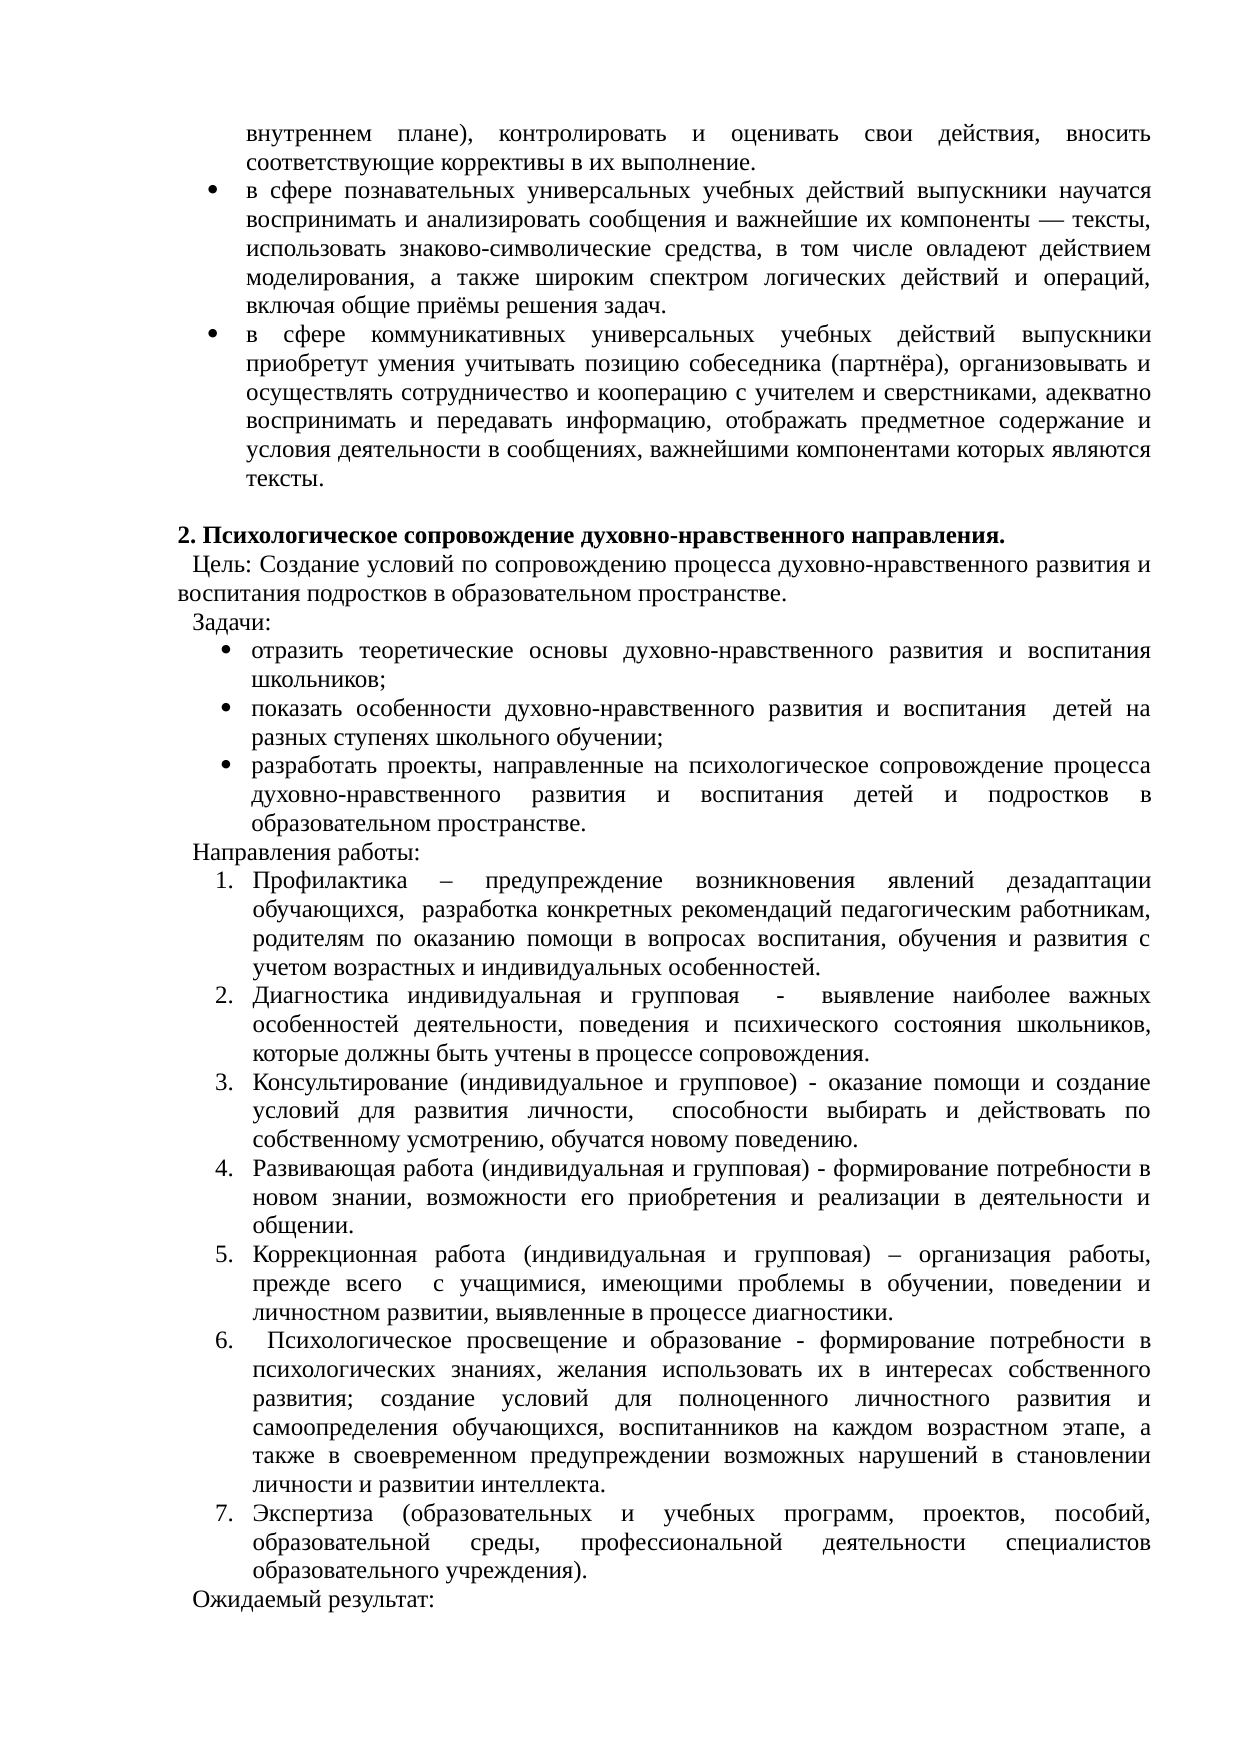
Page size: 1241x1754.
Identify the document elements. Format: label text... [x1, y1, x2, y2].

list Психологическое просвещение и образование - формирование потребности в психологических знаниях, желания использовать их в интересах собственного развития; создание условий для полноценного личностного развития и самоопределения обучающихся, воспитанников на каждом возрастном этапе, а также в своевременном предупреждении возможных нарушений в становлении личности и развитии интеллекта. [215, 1326, 1152, 1498]
list в сфере коммуникативных универсальных учебных действий выпускники приобретут умения учитывать позицию собеседника (партнёра), организовывать и осуществлять сотрудничество и кооперацию с учителем и сверстниками, адекватно воспринимать и передавать информацию, отображать предметное содержание и условия деятельности в сообщениях, важнейшими компонентами которых являются тексты. [208, 319, 1152, 492]
text Направления работы: [177, 837, 1152, 866]
list Коррекционная работа (индивидуальная и групповая) – организация работы, прежде всего с учащимися, имеющими проблемы в обучении, поведении и личностном развитии, выявленные в процессе диагностики. [215, 1239, 1152, 1326]
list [208, 118, 1152, 176]
text Цель: Создание условий по сопровождению процесса духовно-нравственного развития и воспитания подростков в образовательном пространстве. [177, 549, 1152, 607]
text Задачи: [177, 607, 1152, 636]
text Ожидаемый результат: [177, 1584, 1152, 1613]
list отразить теоретические основы духовно-нравственного развития и воспитания школьников; [222, 636, 1152, 693]
list Диагностика индивидуальная и групповая - выявление наиболее важных особенностей деятельности, поведения и психического состояния школьников, которые должны быть учтены в процессе сопровождения. [215, 981, 1152, 1067]
list Консультирование (индивидуальное и групповое) - оказание помощи и создание условий для развития личности, способности выбирать и действовать по собственному усмотрению, обучатся новому поведению. [215, 1067, 1152, 1153]
list Развивающая работа (индивидуальная и групповая) - формирование потребности в новом знании, возможности его приобретения и реализации в деятельности и общении. [215, 1153, 1152, 1239]
list разработать проекты, направленные на психологическое сопровождение процесса духовно-нравственного развития и воспитания детей и подростков в образовательном пространстве. [222, 751, 1152, 837]
list показать особенности духовно-нравственного развития и воспитания детей на разных ступенях школьного обучении; [222, 693, 1152, 751]
list Экспертиза (образовательных и учебных программ, проектов, пособий, образовательной среды, профессиональной деятельности специалистов образовательного учреждения). [215, 1498, 1152, 1584]
list в сфере познавательных универсальных учебных действий выпускники научатся воспринимать и анализировать сообщения и важнейшие их компоненты — тексты, использовать знаково-символические средства, в том числе овладеют действием моделирования, а также широким спектром логических действий и операций, включая общие приёмы решения задач. [208, 176, 1152, 319]
list Профилактика – предупреждение возникновения явлений дезадаптации обучающихся, разработка конкретных рекомендаций педагогическим работникам, родителям по оказанию помощи в вопросах воспитания, обучения и развития с учетом возрастных и индивидуальных особенностей. [215, 866, 1152, 981]
text 2. Психологическое сопровождение духовно-нравственного направления. [177, 521, 1152, 549]
